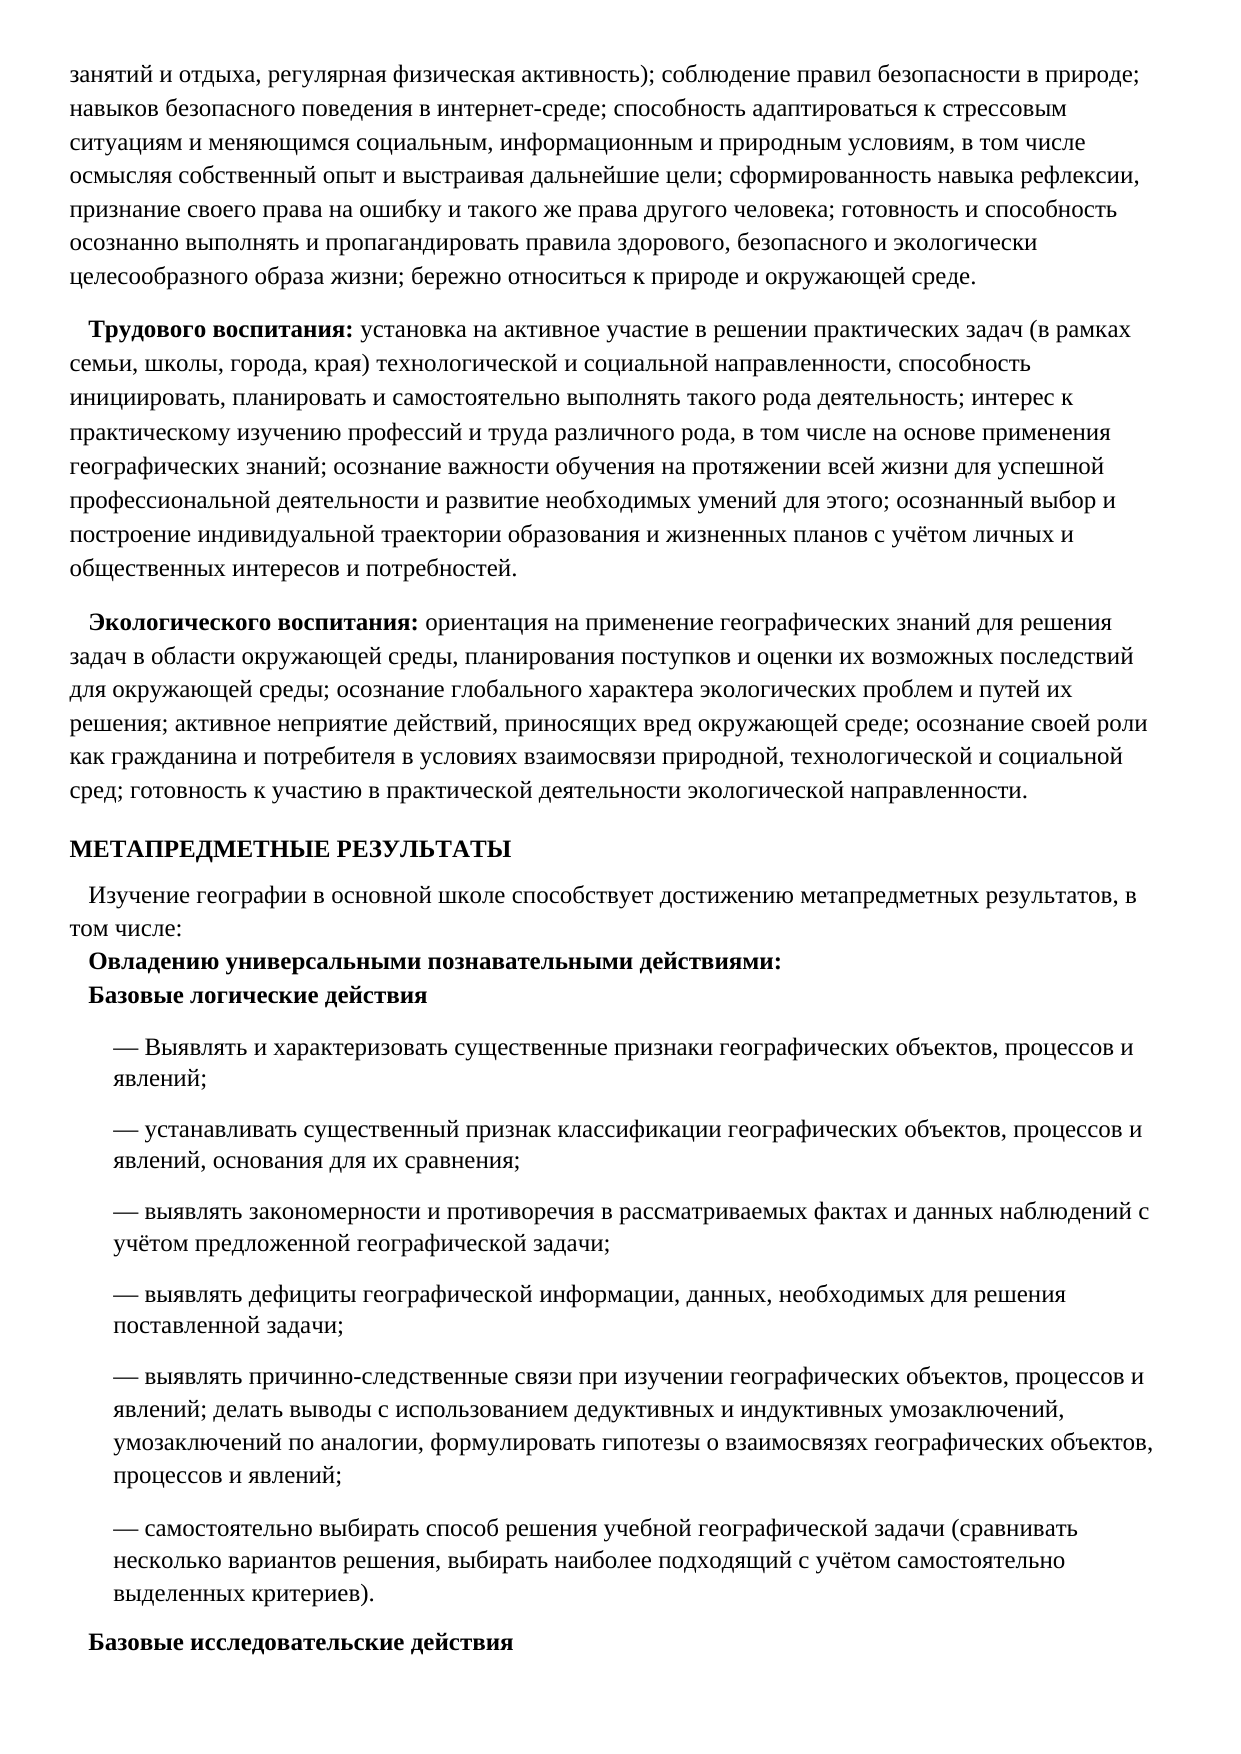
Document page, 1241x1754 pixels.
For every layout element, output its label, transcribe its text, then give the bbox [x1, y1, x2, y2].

text МЕТАПРЕДМЕТНЫЕ РЕЗУЛЬТАТЫ [69, 836, 1159, 863]
text — выявлять дефициты географической информации, данных, необходимых для решения поставленной задачи; [113, 1279, 1084, 1339]
text — выявлять закономерности и противоречия в рассматриваемых фактах и данных наблюдений с учётом предложенной географической задачи; [113, 1196, 1159, 1256]
text — выявлять причинно-следственные связи при изучении географических объектов, процессов и явлений; делать выводы с использованием дедуктивных и индуктивных умозаключений, умозаключений по аналогии, формулировать гипотезы о взаимосвязях географических объектов, процессов и явлений; [113, 1361, 1159, 1489]
text Изучение географии в основной школе способствует достижению метапредметных результатов, в том числе: Овладению универсальными познавательными действиями: Базовые логические действия [69, 880, 1144, 1009]
text Трудового воспитания: установка на активное участие в решении практических задач (в рамках семьи, школы, города, края) технологической и социальной направленности, способность инициировать, планировать и самостоятельно выполнять такого рода деятельность; интерес к практическому изучению профессий и труда различного рода, в том числе на основе применения географических знаний; осознание важности обучения на протяжении всей жизни для успешной профессиональной деятельности и развитие необходимых умений для этого; осознанный выбор и построение индивидуальной траектории образования и жизненных планов с учётом личных и общественных интересов и потребностей. [69, 314, 1144, 582]
text Базовые исследовательские действия [88, 1629, 1159, 1656]
text занятий и отдыха, регулярная физическая активность); соблюдение правил безопасности в природе; навыков безопасного поведения в интернет-среде; способность адаптироваться к стрессовым ситуациям и меняющимся социальным, информационным и природным условиям, в том числе осмысляя собственный опыт и выстраивая дальнейшие цели; сформированность навыка рефлексии, признание своего права на ошибку и такого же права другого человека; готовность и способность осознанно выполнять и пропагандировать правила здорового, безопасного и экологически целесообразного образа жизни; бережно относиться к природе и окружающей среде. [69, 59, 1144, 289]
text — самостоятельно выбирать способ решения учебной географической задачи (сравнивать несколько вариантов решения, выбирать наиболее подходящий с учётом самостоятельно выделенных критериев). [113, 1513, 1099, 1606]
text — устанавливать существенный признак классификации географических объектов, процессов и явлений, основания для их сравнения; [113, 1114, 1159, 1174]
text — Выявлять и характеризовать существенные признаки географических объектов, процессов и явлений; [113, 1032, 1144, 1092]
text Экологического воспитания: ориентация на применение географических знаний для решения задач в области окружающей среды, планирования поступков и оценки их возможных последствий для окружающей среды; осознание глобального характера экологических проблем и путей их решения; активное неприятие действий, приносящих вред окружающей среде; осознание своей роли как гражданина и потребителя в условиях взаимосвязи природной, технологической и социальной сред; готовность к участию в практической деятельности экологической направленности. [69, 607, 1159, 804]
